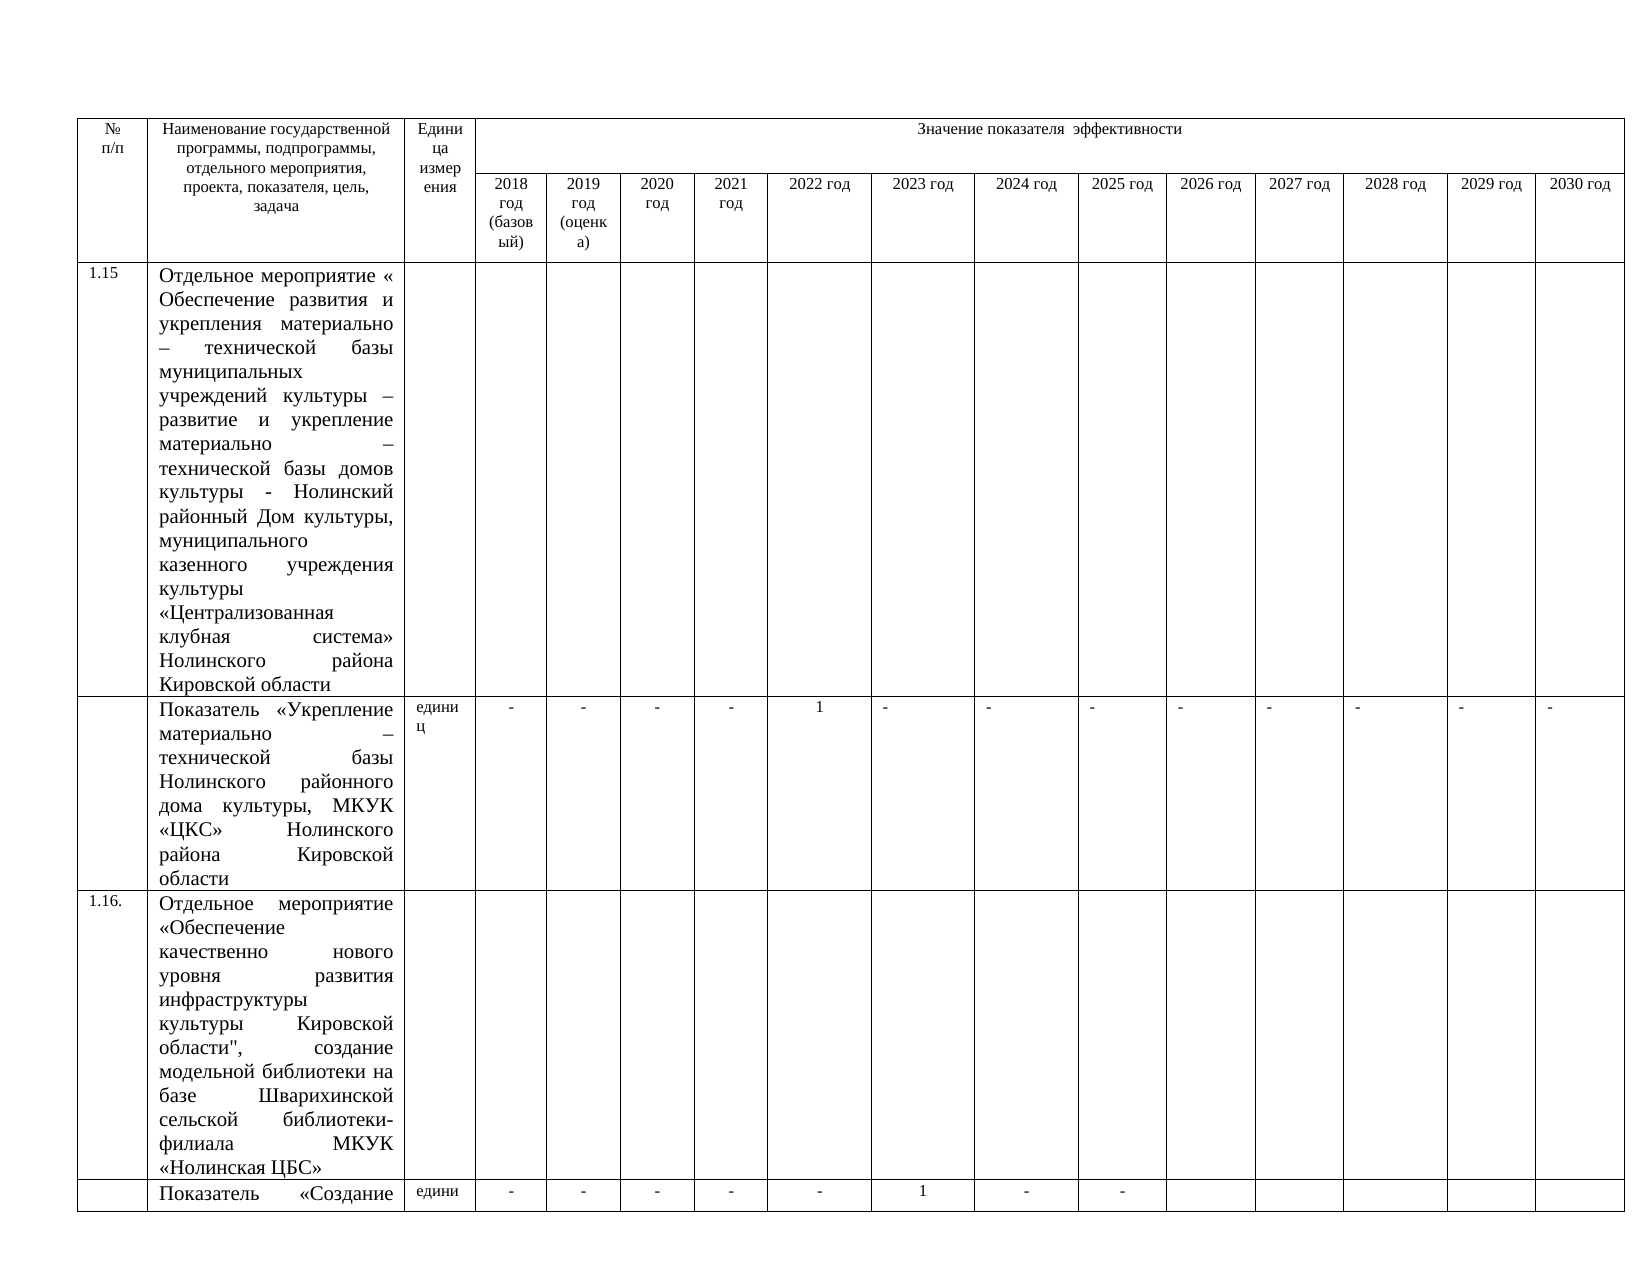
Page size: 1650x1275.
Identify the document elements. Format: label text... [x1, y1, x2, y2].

table_cell - [695, 1180, 767, 1211]
table_cell [1448, 1180, 1535, 1211]
table_cell [1448, 891, 1535, 1179]
table_cell 2030 год [1536, 174, 1624, 262]
table_cell [1167, 891, 1255, 1179]
table_cell [1167, 1180, 1255, 1211]
table_cell 1 [872, 1180, 974, 1211]
table_cell [1344, 891, 1447, 1179]
table_cell Отдельное мероприятие «Обеспечение качественно нового уровня развития инфраструктуры культуры Кировской области", создание модельной библиотеки на базе Шварихинской сельской библиотеки- филиала МКУК «Нолинская ЦБС» [148, 891, 404, 1179]
table_cell 2022 год [768, 174, 871, 262]
table_cell - [476, 697, 546, 889]
table_cell - [621, 697, 694, 889]
table_cell [476, 891, 546, 1179]
table_cell 2025 год [1079, 174, 1166, 262]
table_cell [78, 697, 147, 889]
table_cell [476, 263, 546, 696]
table_cell [405, 263, 475, 696]
table_cell [78, 1180, 147, 1211]
table_cell [695, 891, 767, 1179]
table_cell - [1344, 697, 1447, 889]
table_header № п/п [78, 119, 147, 262]
table_cell [1079, 263, 1166, 696]
table_cell [872, 263, 974, 696]
table_header Единица измерения [405, 119, 475, 262]
table_cell единиц [405, 697, 475, 889]
table_cell - [1256, 697, 1343, 889]
table_cell [1079, 891, 1166, 1179]
table_cell [695, 263, 767, 696]
table_cell 1.15 [78, 263, 147, 696]
table_cell [1344, 1180, 1447, 1211]
table_header Наименование государственной программы, подпрограммы, отдельного мероприятия, проекта, показателя, цель, задача [148, 119, 404, 262]
table_cell 2029 год [1448, 174, 1535, 262]
table_cell 2018 год (базовый) [476, 174, 546, 262]
table_cell - [547, 1180, 620, 1211]
table_cell [547, 891, 620, 1179]
table_cell - [695, 697, 767, 889]
table_cell [1536, 891, 1624, 1179]
table_cell [1256, 1180, 1343, 1211]
table_cell 2024 год [975, 174, 1078, 262]
table_cell - [547, 697, 620, 889]
table_cell [621, 263, 694, 696]
table_cell 2027 год [1256, 174, 1343, 262]
table_cell 2020 год [621, 174, 694, 262]
table_cell 2028 год [1344, 174, 1447, 262]
table_cell [621, 891, 694, 1179]
table_cell [1536, 263, 1624, 696]
table_cell единиц [405, 1180, 475, 1211]
table_cell [975, 891, 1078, 1179]
table_cell [405, 891, 475, 1179]
table_cell - [975, 697, 1078, 889]
table_cell [1536, 1180, 1624, 1211]
table_cell 2023 год [872, 174, 974, 262]
table_cell - [975, 1180, 1078, 1211]
table_cell [1256, 263, 1343, 696]
table_cell - [1167, 697, 1255, 889]
table_cell - [476, 1180, 546, 1211]
table_cell - [1079, 697, 1166, 889]
table_cell [547, 263, 620, 696]
table_cell [1344, 263, 1447, 696]
table_cell [1256, 891, 1343, 1179]
table_cell - [872, 697, 974, 889]
table_cell - [621, 1180, 694, 1211]
table_cell - [1079, 1180, 1166, 1211]
table_cell 1 [768, 697, 871, 889]
table_cell - [768, 1180, 871, 1211]
table_header Значение показателя эффективности [476, 119, 1624, 173]
table_cell [768, 891, 871, 1179]
table_cell - [1448, 697, 1535, 889]
table_cell 2019 год (оценка) [547, 174, 620, 262]
table_cell 2021 год [695, 174, 767, 262]
table_cell Показатель «Укрепление материально – технической базы Нолинского районного дома культуры, МКУК «ЦКС» Нолинского района Кировской области [148, 697, 404, 889]
table_cell 2026 год [1167, 174, 1255, 262]
table_cell [975, 263, 1078, 696]
table_cell Отдельное мероприятие « Обеспечение развития и укрепления материально – технической базы муниципальных учреждений культуры – развитие и укрепление материально – технической базы домов культуры - Нолинский районный Дом культуры, муниципального казенного учреждения культуры «Централизованная клубная система» Нолинского района Кировской области [148, 263, 404, 696]
table_cell - [1536, 697, 1624, 889]
table_cell [872, 891, 974, 1179]
table_cell [1167, 263, 1255, 696]
table_cell 1.16. [78, 891, 147, 1179]
table_cell [768, 263, 871, 696]
table_cell [1448, 263, 1535, 696]
